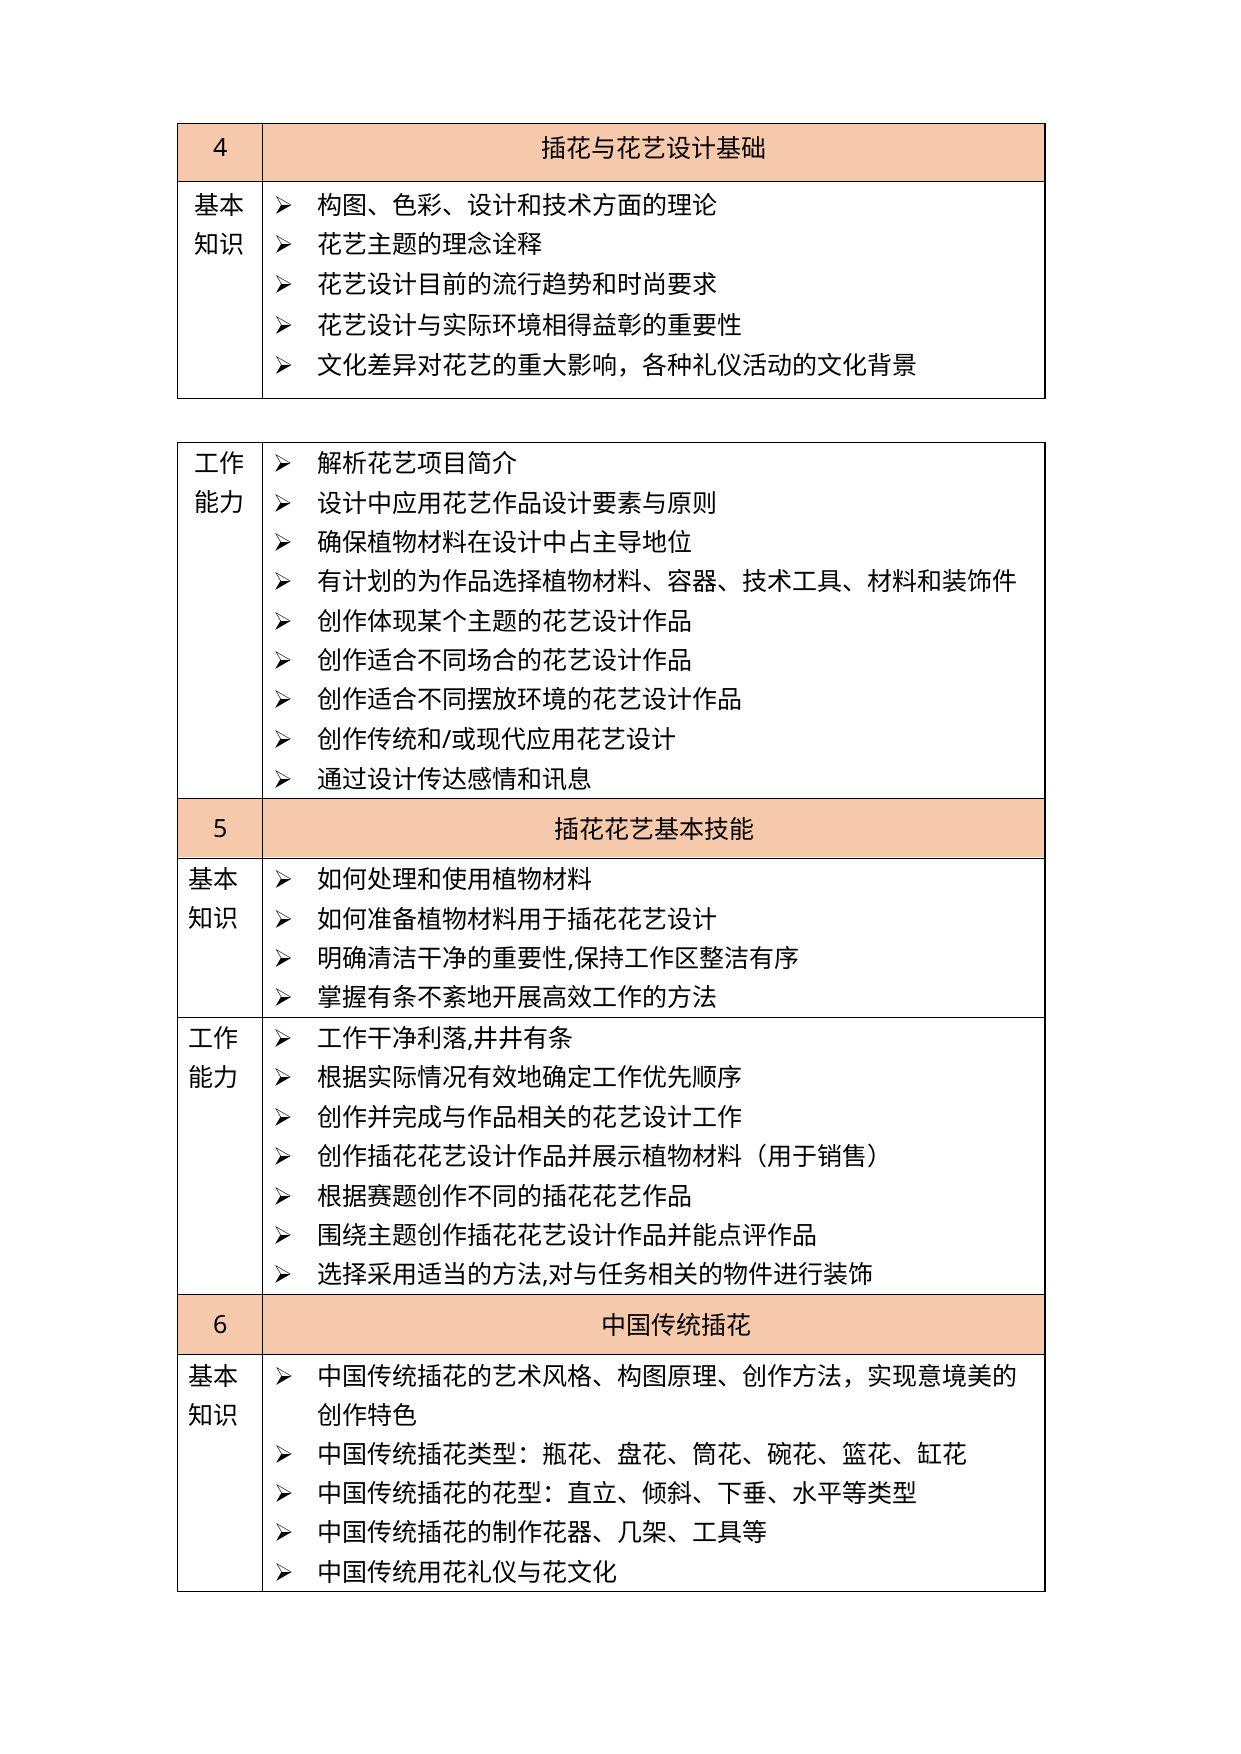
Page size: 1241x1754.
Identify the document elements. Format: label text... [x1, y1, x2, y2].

table_header 解析花艺项目简介 设计中应用花艺作品设计要素与原则 确保植物材料在设计中占主导地位 有计划的为作品选择植物材料、容器、技术工具、材料和装饰件 创作体现某个主题的花艺设计作品 创作适合不同场合的花艺设计作品 创作适合不同摆放环境的花艺设计作品 创作传统和/或现代应用花艺设计 通过设计传达感情和讯息 [263, 443, 1044, 798]
table_cell 4 [178, 124, 262, 181]
table_cell 工作能力 [178, 1018, 262, 1294]
table_cell 中国传统插花的艺术风格、构图原理、创作方法，实现意境美的创作特色 中国传统插花类型：瓶花、盘花、筒花、碗花、篮花、缸花 中国传统插花的花型：直立、倾斜、下垂、水平等类型 中国传统插花的制作花器、几架、工具等 中国传统用花礼仪与花文化 [263, 1355, 1044, 1591]
table_cell 构图、色彩、设计和技术方面的理论 花艺主题的理念诠释 花艺设计目前的流行趋势和时尚要求 花艺设计与实际环境相得益彰的重要性 文化差异对花艺的重大影响，各种礼仪活动的文化背景 [263, 182, 1044, 398]
table_cell 5 [178, 799, 262, 857]
table_cell 6 [178, 1295, 262, 1354]
table_cell 插花花艺基本技能 [263, 799, 1044, 857]
table_cell 中国传统插花 [263, 1295, 1044, 1354]
table_cell 基本知识 [178, 182, 262, 398]
table_cell 工作干净利落,井井有条 根据实际情况有效地确定工作优先顺序 创作并完成与作品相关的花艺设计工作 创作插花花艺设计作品并展示植物材料（用于销售） 根据赛题创作不同的插花花艺作品 围绕主题创作插花花艺设计作品并能点评作品 选择采用适当的方法,对与任务相关的物件进行装饰 [263, 1018, 1044, 1294]
table_header 工作能力 [178, 443, 262, 798]
table_cell 基本知识 [178, 859, 262, 1017]
table_cell 插花与花艺设计基础 [263, 124, 1044, 181]
table_cell 如何处理和使用植物材料 如何准备植物材料用于插花花艺设计 明确清洁干净的重要性,保持工作区整洁有序 掌握有条不紊地开展高效工作的方法 [263, 859, 1044, 1017]
table_cell 基本知识 [178, 1355, 262, 1591]
